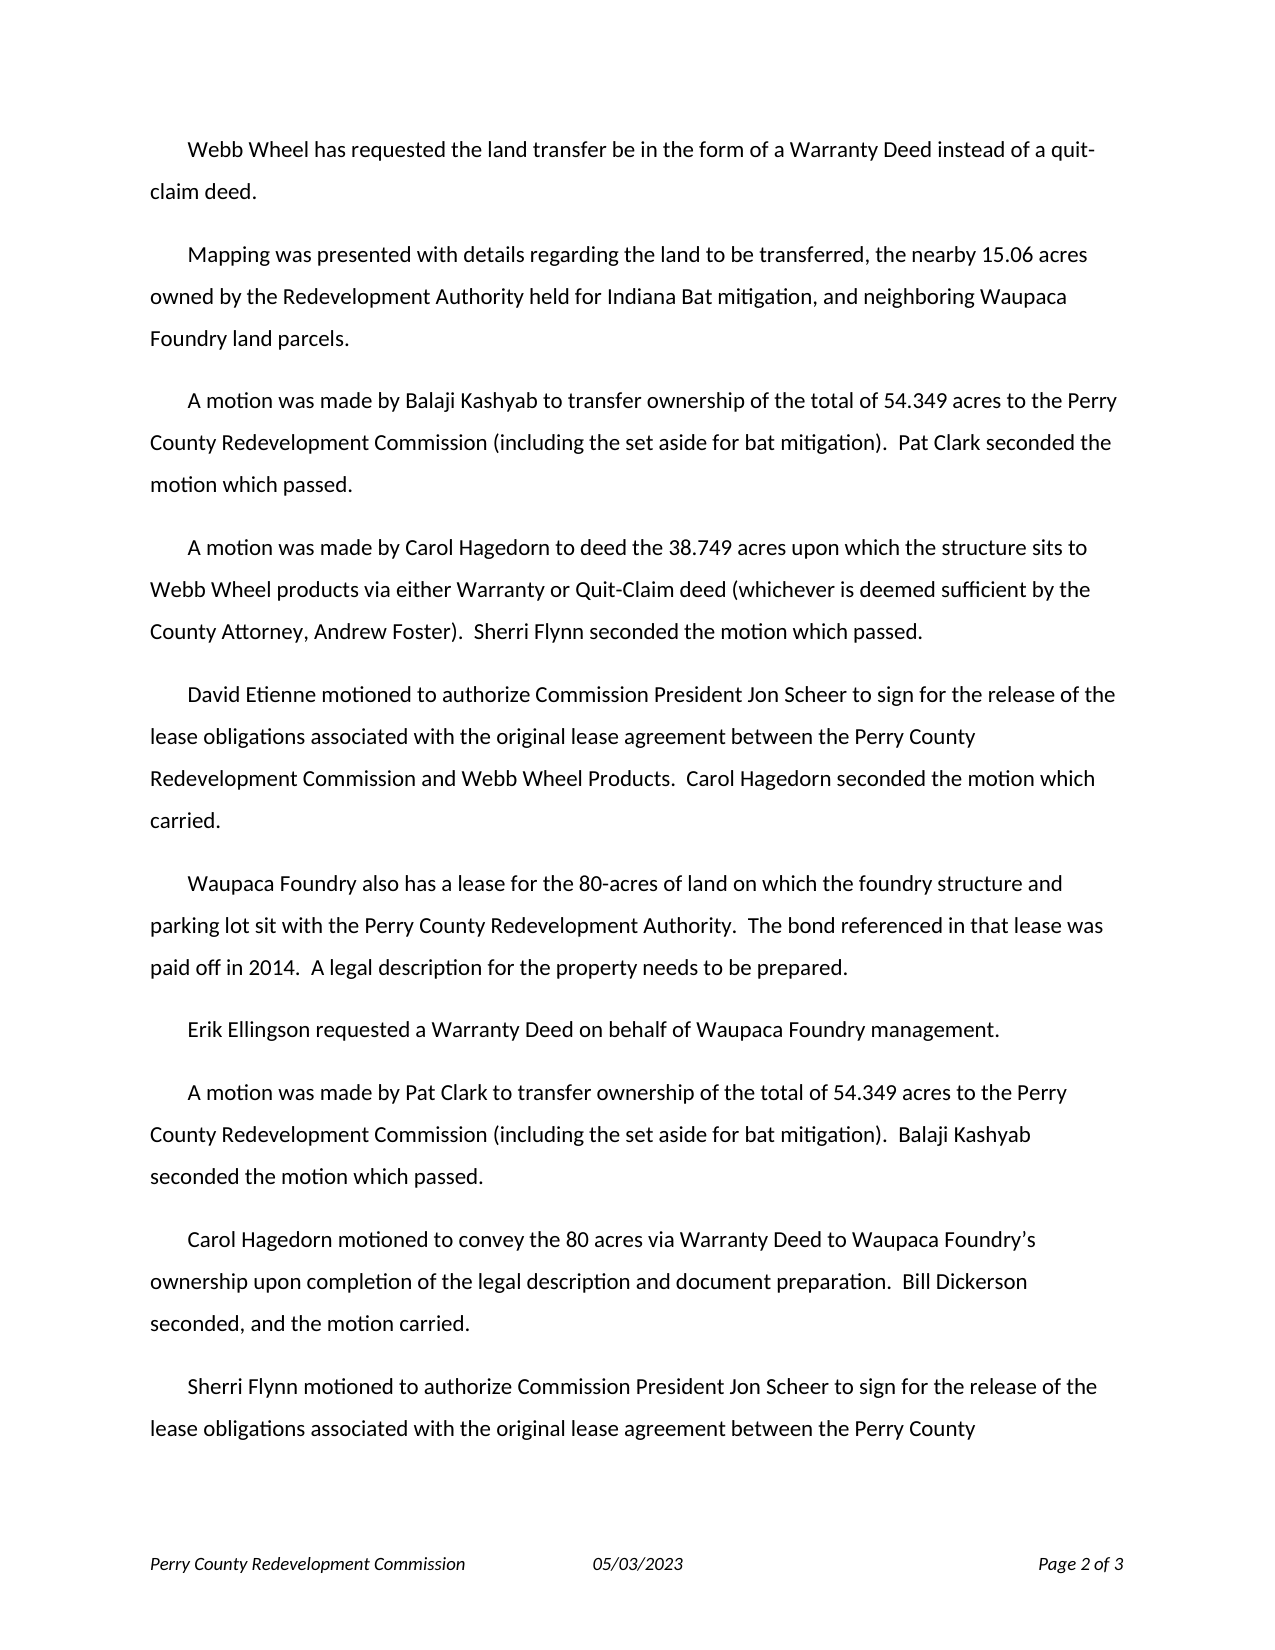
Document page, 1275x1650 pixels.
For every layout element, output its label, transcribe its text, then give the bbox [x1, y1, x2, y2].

text Erik Ellingson requested a Warranty Deed on behalf of Waupaca Foundry management. [150, 1016, 1125, 1044]
text Mapping was presented with details regarding the land to be transferred, the nearby 15.06 acres owned by the Redevelopment Authority held for Indiana Bat mitigation, and neighboring Waupaca Foundry land parcels. [150, 240, 1125, 352]
text Carol Hagedorn motioned to convey the 80 acres via Warranty Deed to Waupaca Foundry’s ownership upon completion of the legal description and document preparation. Bill Dickerson seconded, and the motion carried. [150, 1225, 1125, 1337]
text Waupaca Foundry also has a lease for the 80-acres of land on which the foundry structure and parking lot sit with the Perry County Redevelopment Authority. The bond referenced in that lease was paid off in 2014. A legal description for the property needs to be prepared. [150, 869, 1125, 981]
text A motion was made by Balaji Kashyab to transfer ownership of the total of 54.349 acres to the Perry County Redevelopment Commission (including the set aside for bat mitigation). Pat Clark seconded the motion which passed. [150, 387, 1125, 498]
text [150, 1372, 1125, 1442]
text A motion was made by Carol Hagedorn to deed the 38.749 acres upon which the structure sits to Webb Wheel products via either Warranty or Quit-Claim deed (whichever is deemed sufficient by the County Attorney, Andrew Foster). Sherri Flynn seconded the motion which passed. [150, 533, 1125, 645]
text David Etienne motioned to authorize Commission President Jon Scheer to sign for the release of the lease obligations associated with the original lease agreement between the Perry County Redevelopment Commission and Webb Wheel Products. Carol Hagedorn seconded the motion which carried. [150, 680, 1125, 834]
text Webb Wheel has requested the land transfer be in the form of a Warranty Deed instead of a quit-claim deed. [150, 135, 1125, 205]
text A motion was made by Pat Clark to transfer ownership of the total of 54.349 acres to the Perry County Redevelopment Commission (including the set aside for bat mitigation). Balaji Kashyab seconded the motion which passed. [150, 1078, 1125, 1190]
